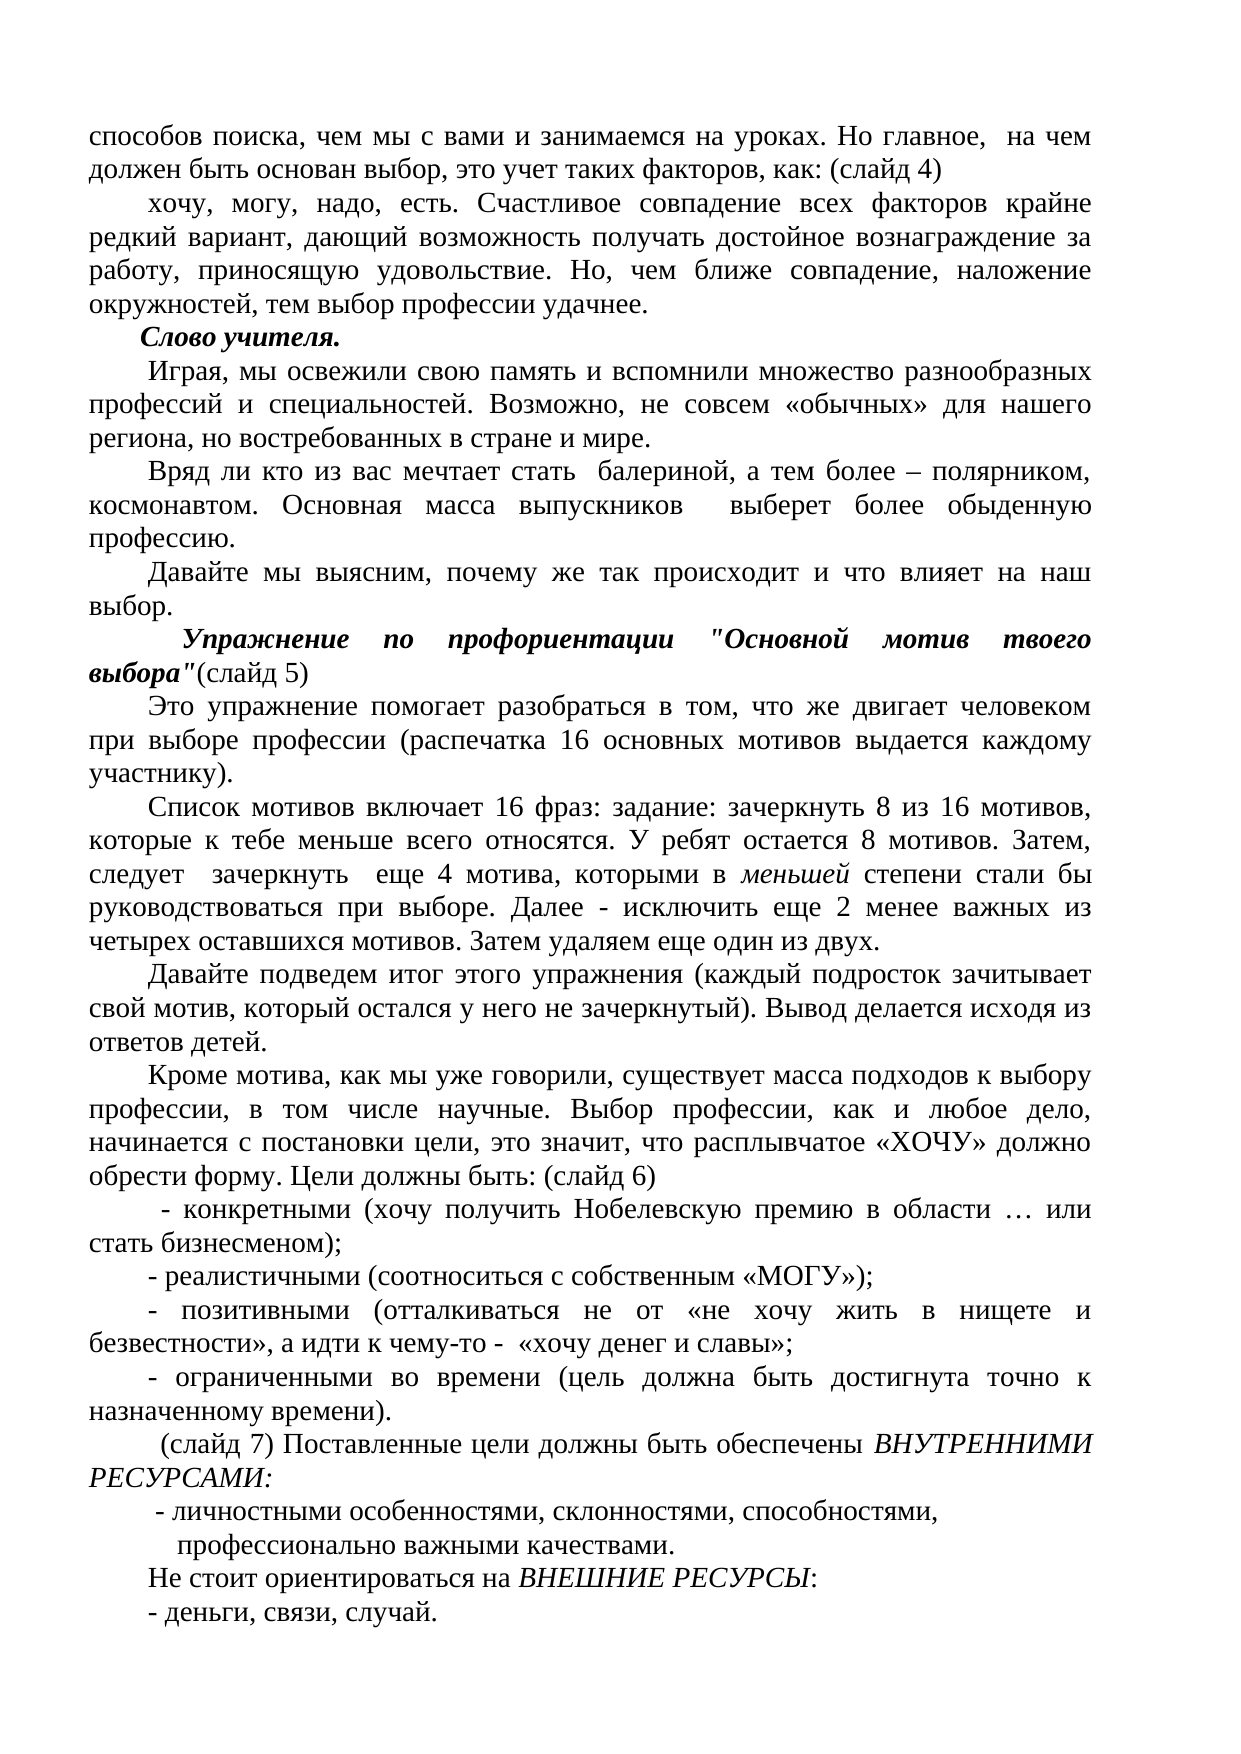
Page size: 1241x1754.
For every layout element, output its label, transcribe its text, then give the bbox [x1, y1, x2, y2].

text Список мотивов включает 16 фраз: задание: зачеркнуть 8 из 16 мотивов, которые к тебе меньше всего относятся. У ребят остается 8 мотивов. Затем, следует зачеркнуть еще 4 мотива, которыми в меньшей степени стали бы руководствоваться при выборе. Далее - исключить еще 2 менее важных из четырех оставшихся мотивов. Затем удаляем еще один из двух. [89, 789, 1092, 957]
text Играя, мы освежили свою память и вспомнили множество разнообразных профессий и специальностей. Возможно, не совсем «обычных» для нашего региона, но востребованных в стране и мире. [89, 353, 1092, 453]
text Давайте мы выясним, почему же так происходит и что влияет на наш выбор. [89, 554, 1092, 621]
text - реалистичными (соотноситься с собственным «МОГУ»); [89, 1258, 1092, 1292]
text Кроме мотива, как мы уже говорили, существует масса подходов к выбору профессии, в том числе научные. Выбор профессии, как и любое дело, начинается с постановки цели, это значит, что расплывчатое «ХОЧУ» должно обрести форму. Цели должны быть: (слайд 6) [89, 1057, 1092, 1191]
text - ограниченными во времени (цель должна быть достигнута точно к назначенному времени). [89, 1359, 1092, 1426]
text Упражнение по профориентации "Основной мотив твоего выбора"(слайд 5) [89, 621, 1092, 688]
text Не стоит ориентироваться на ВНЕШНИЕ РЕСУРСЫ: [89, 1560, 1092, 1594]
text (слайд 7) Поставленные цели должны быть обеспечены ВНУТРЕННИМИ РЕСУРСАМИ: [89, 1426, 1092, 1493]
text Слово учителя. [89, 319, 1092, 353]
text Это упражнение помогает разобраться в том, что же двигает человеком при выборе профессии (распечатка 16 основных мотивов выдается каждому участнику). [89, 688, 1092, 789]
text Вряд ли кто из вас мечтает стать балериной, а тем более – полярником, космонавтом. Основная масса выпускников выберет более обыденную профессию. [89, 453, 1092, 554]
text - позитивными (отталкиваться не от «не хочу жить в нищете и безвестности», а идти к чему-то - «хочу денег и славы»; [89, 1292, 1092, 1359]
text профессионально важными качествами. [89, 1527, 1092, 1560]
text - конкретными (хочу получить Нобелевскую премию в области … или стать бизнесменом); [89, 1191, 1092, 1258]
text хочу, могу, надо, есть. Счастливое совпадение всех факторов крайне редкий вариант, дающий возможность получать достойное вознаграждение за работу, приносящую удовольствие. Но, чем ближе совпадение, наложение окружностей, тем выбор профессии удачнее. [89, 185, 1092, 319]
text - личностными особенностями, склонностями, способностями, [89, 1493, 1092, 1527]
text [89, 118, 1092, 185]
text Давайте подведем итог этого упражнения (каждый подросток зачитывает свой мотив, который остался у него не зачеркнутый). Вывод делается исходя из ответов детей. [89, 957, 1092, 1057]
text - деньги, связи, случай. [89, 1594, 1092, 1627]
